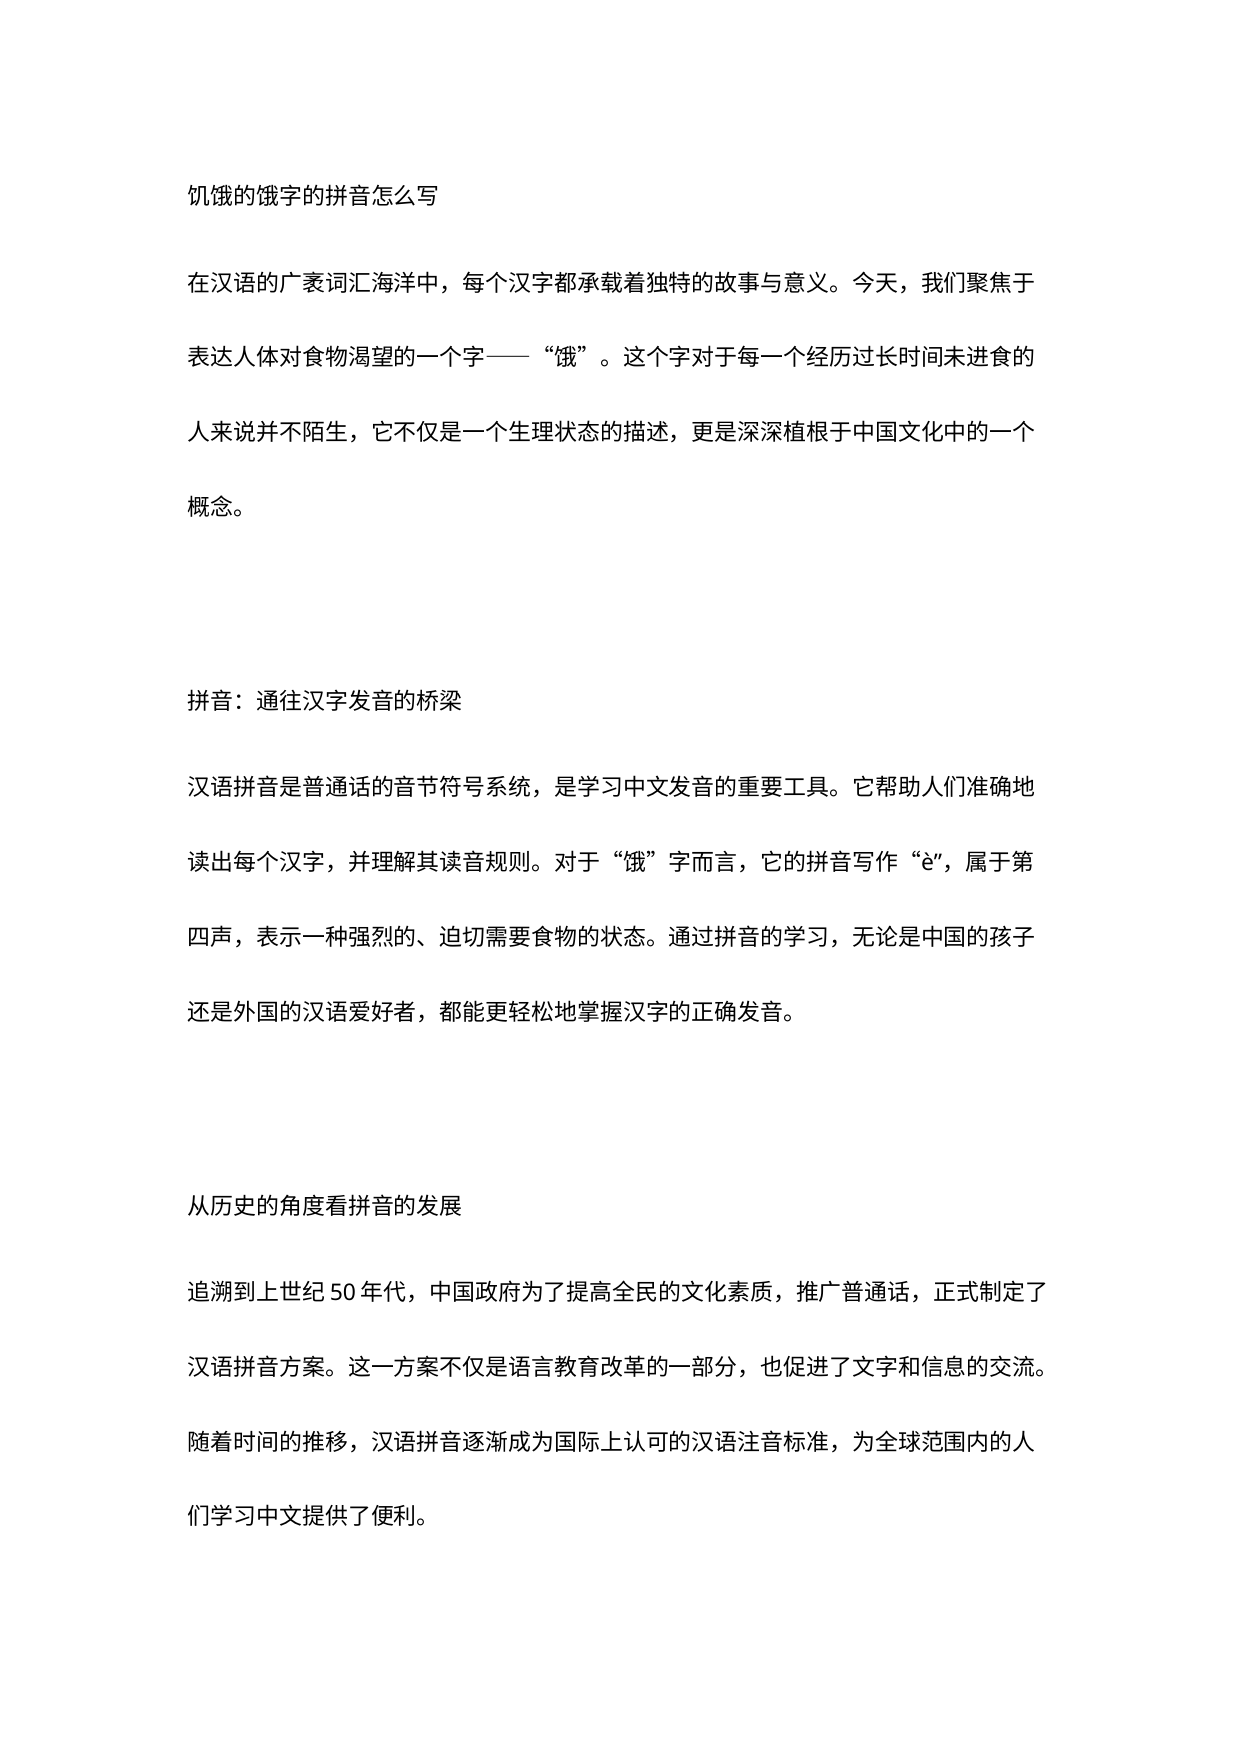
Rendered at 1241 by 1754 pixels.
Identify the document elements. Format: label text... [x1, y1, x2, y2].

text 从历史的角度看拼音的发展 [187, 1172, 1053, 1237]
text 饥饿的饿字的拼音怎么写 [187, 162, 1053, 227]
text 在汉语的广袤词汇海洋中，每个汉字都承载着独特的故事与意义。今天，我们聚焦于表达人体对食物渴望的一个字——“饿”。这个字对于每一个经历过长时间未进食的人来说并不陌生，它不仅是一个生理状态的描述，更是深深植根于中国文化中的一个概念。 [187, 248, 1053, 538]
text 拼音：通往汉字发音的桥梁 [187, 667, 1053, 732]
text 追溯到上世纪50年代，中国政府为了提高全民的文化素质，推广普通话，正式制定了汉语拼音方案。这一方案不仅是语言教育改革的一部分，也促进了文字和信息的交流。随着时间的推移，汉语拼音逐渐成为国际上认可的汉语注音标准，为全球范围内的人们学习中文提供了便利。 [187, 1258, 1053, 1547]
text 汉语拼音是普通话的音节符号系统，是学习中文发音的重要工具。它帮助人们准确地读出每个汉字，并理解其读音规则。对于“饿”字而言，它的拼音写作“è”，属于第四声，表示一种强烈的、迫切需要食物的状态。通过拼音的学习，无论是中国的孩子还是外国的汉语爱好者，都能更轻松地掌握汉字的正确发音。 [187, 753, 1053, 1042]
